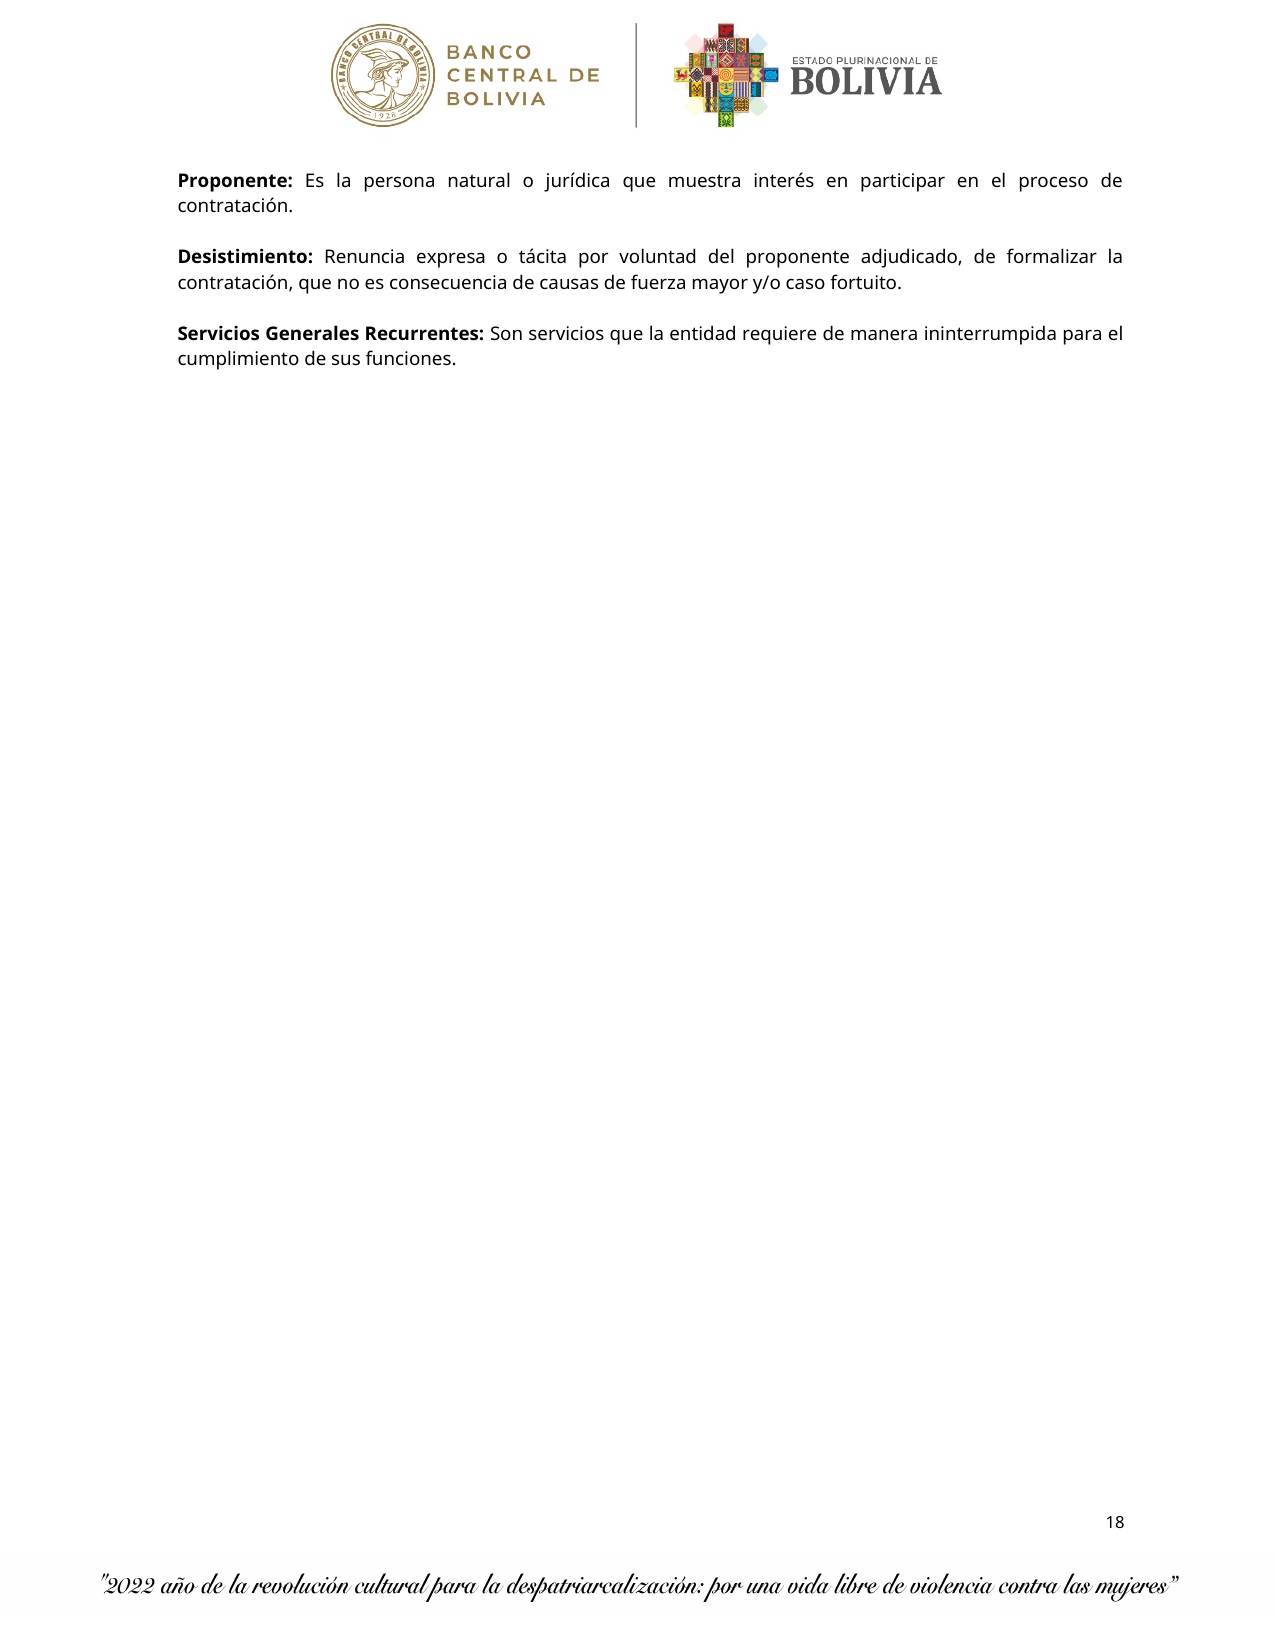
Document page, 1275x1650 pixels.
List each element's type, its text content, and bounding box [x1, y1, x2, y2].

text Proponente: Es la persona natural o jurídica que muestra interés en participar en el proceso de contratación. [177, 148, 1124, 218]
text Desistimiento: Renuncia expresa o tácita por voluntad del proponente adjudicado, de formalizar la contratación, que no es consecuencia de causas de fuerza mayor y/o caso fortuito. [177, 244, 1124, 295]
picture [0, 1556, 1275, 1621]
text Servicios Generales Recurrentes: Son servicios que la entidad requiere de manera ininterrumpida para el cumplimiento de sus funciones. [177, 320, 1124, 371]
picture [0, 5, 1272, 166]
